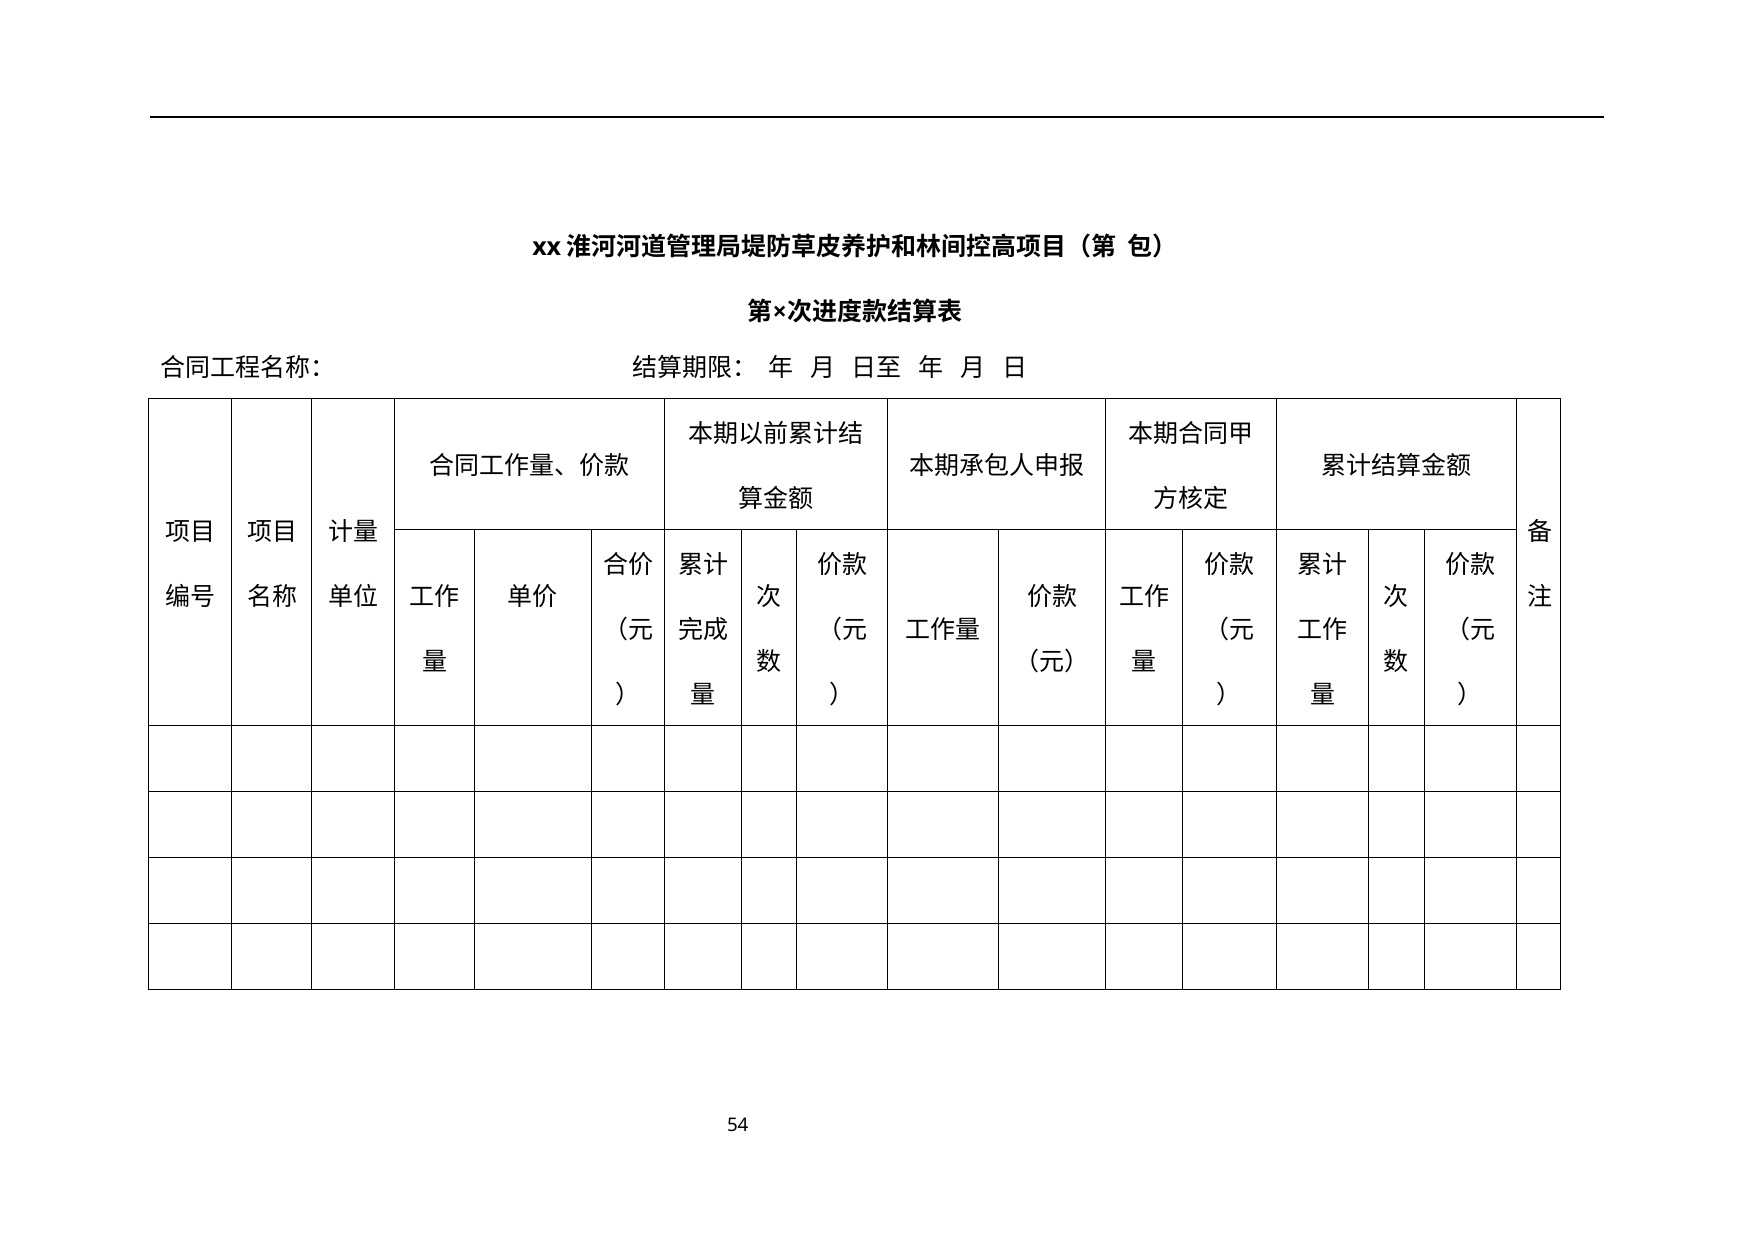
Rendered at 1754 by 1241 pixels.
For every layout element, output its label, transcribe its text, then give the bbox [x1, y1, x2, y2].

table_cell [1277, 924, 1368, 989]
table_cell 工作量 [1106, 530, 1182, 725]
table_cell 次数 [1369, 530, 1424, 725]
table_cell 次数 [742, 530, 796, 725]
table_cell [395, 924, 474, 989]
table_cell [395, 792, 474, 857]
table_cell [475, 858, 591, 923]
table_cell [888, 858, 998, 923]
table_cell [1369, 726, 1424, 791]
table_cell [592, 792, 664, 857]
table_cell [665, 792, 741, 857]
table_cell [149, 858, 231, 923]
table_cell [312, 924, 394, 989]
table_cell [1369, 924, 1424, 989]
table_cell 本期承包人申报 [888, 399, 1105, 529]
table_cell 累计工作量 [1277, 530, 1368, 725]
table_cell [312, 858, 394, 923]
table_cell [742, 726, 796, 791]
table_cell [797, 858, 887, 923]
table_cell 计量单位 [312, 399, 394, 725]
table_cell [999, 858, 1105, 923]
table_cell [742, 858, 796, 923]
table_cell 项目编号 [149, 399, 231, 725]
table_cell [312, 726, 394, 791]
table_cell [1425, 858, 1516, 923]
table_cell [149, 792, 231, 857]
table_header xx淮河河道管理局堤防草皮养护和林间控高项目（第 包） 第×次进度款结算表 [149, 198, 1561, 328]
table_cell [1277, 726, 1368, 791]
table_cell [1277, 858, 1368, 923]
table_cell [665, 726, 741, 791]
table_cell [149, 924, 231, 989]
table_cell 累计完成量 [665, 530, 741, 725]
table_cell [888, 792, 998, 857]
table_cell [475, 792, 591, 857]
table_cell 合价（元） [592, 530, 664, 725]
table_cell [1183, 924, 1276, 989]
table_cell [797, 726, 887, 791]
table_cell [232, 858, 311, 923]
table_cell [395, 726, 474, 791]
table_cell [1106, 792, 1182, 857]
table_cell [665, 858, 741, 923]
table_cell 累计结算金额 [1277, 399, 1516, 529]
table_cell [1517, 792, 1560, 857]
table_cell [1183, 858, 1276, 923]
table_cell 价款（元） [1425, 530, 1516, 725]
table_cell [1517, 858, 1560, 923]
table_cell [232, 726, 311, 791]
table_cell [232, 924, 311, 989]
table_cell 工作量 [395, 530, 474, 725]
table_cell [475, 726, 591, 791]
table_cell [592, 924, 664, 989]
table_cell [797, 924, 887, 989]
table_cell [999, 792, 1105, 857]
table_cell [312, 792, 394, 857]
table_cell 价款（元） [1183, 530, 1276, 725]
table_cell [742, 792, 796, 857]
table_cell [999, 726, 1105, 791]
table_cell 合同工程名称： 结算期限： 年 月 日至 年 月 日 [149, 328, 1561, 398]
table_cell [1183, 726, 1276, 791]
table_cell 价款（元） [999, 530, 1105, 725]
table_cell [888, 726, 998, 791]
table_cell 价款（元） [797, 530, 887, 725]
table_cell [1106, 924, 1182, 989]
table_cell [149, 726, 231, 791]
table_cell [1369, 858, 1424, 923]
table_cell [1425, 726, 1516, 791]
table_cell [1106, 858, 1182, 923]
table_cell [1277, 792, 1368, 857]
table_cell 项目名称 [232, 399, 311, 725]
table_cell [1183, 792, 1276, 857]
table_cell [665, 924, 741, 989]
table_cell [592, 858, 664, 923]
table_cell [1369, 792, 1424, 857]
table_cell [592, 726, 664, 791]
table_cell [475, 924, 591, 989]
table_cell [1517, 726, 1560, 791]
table_cell 备注 [1517, 399, 1560, 725]
table_cell 工作量 [888, 530, 998, 725]
table_cell [999, 924, 1105, 989]
table_cell [742, 924, 796, 989]
table_cell 单价 [475, 530, 591, 725]
table_cell [888, 924, 998, 989]
table_cell [1425, 792, 1516, 857]
table_cell 合同工作量、价款 [395, 399, 664, 529]
table_cell [1517, 924, 1560, 989]
table_cell 本期合同甲方核定 [1106, 399, 1276, 529]
table_cell [395, 858, 474, 923]
table_cell [232, 792, 311, 857]
table_cell [797, 792, 887, 857]
table_cell 本期以前累计结算金额 [665, 399, 887, 529]
table_cell [1425, 924, 1516, 989]
table_cell [1106, 726, 1182, 791]
